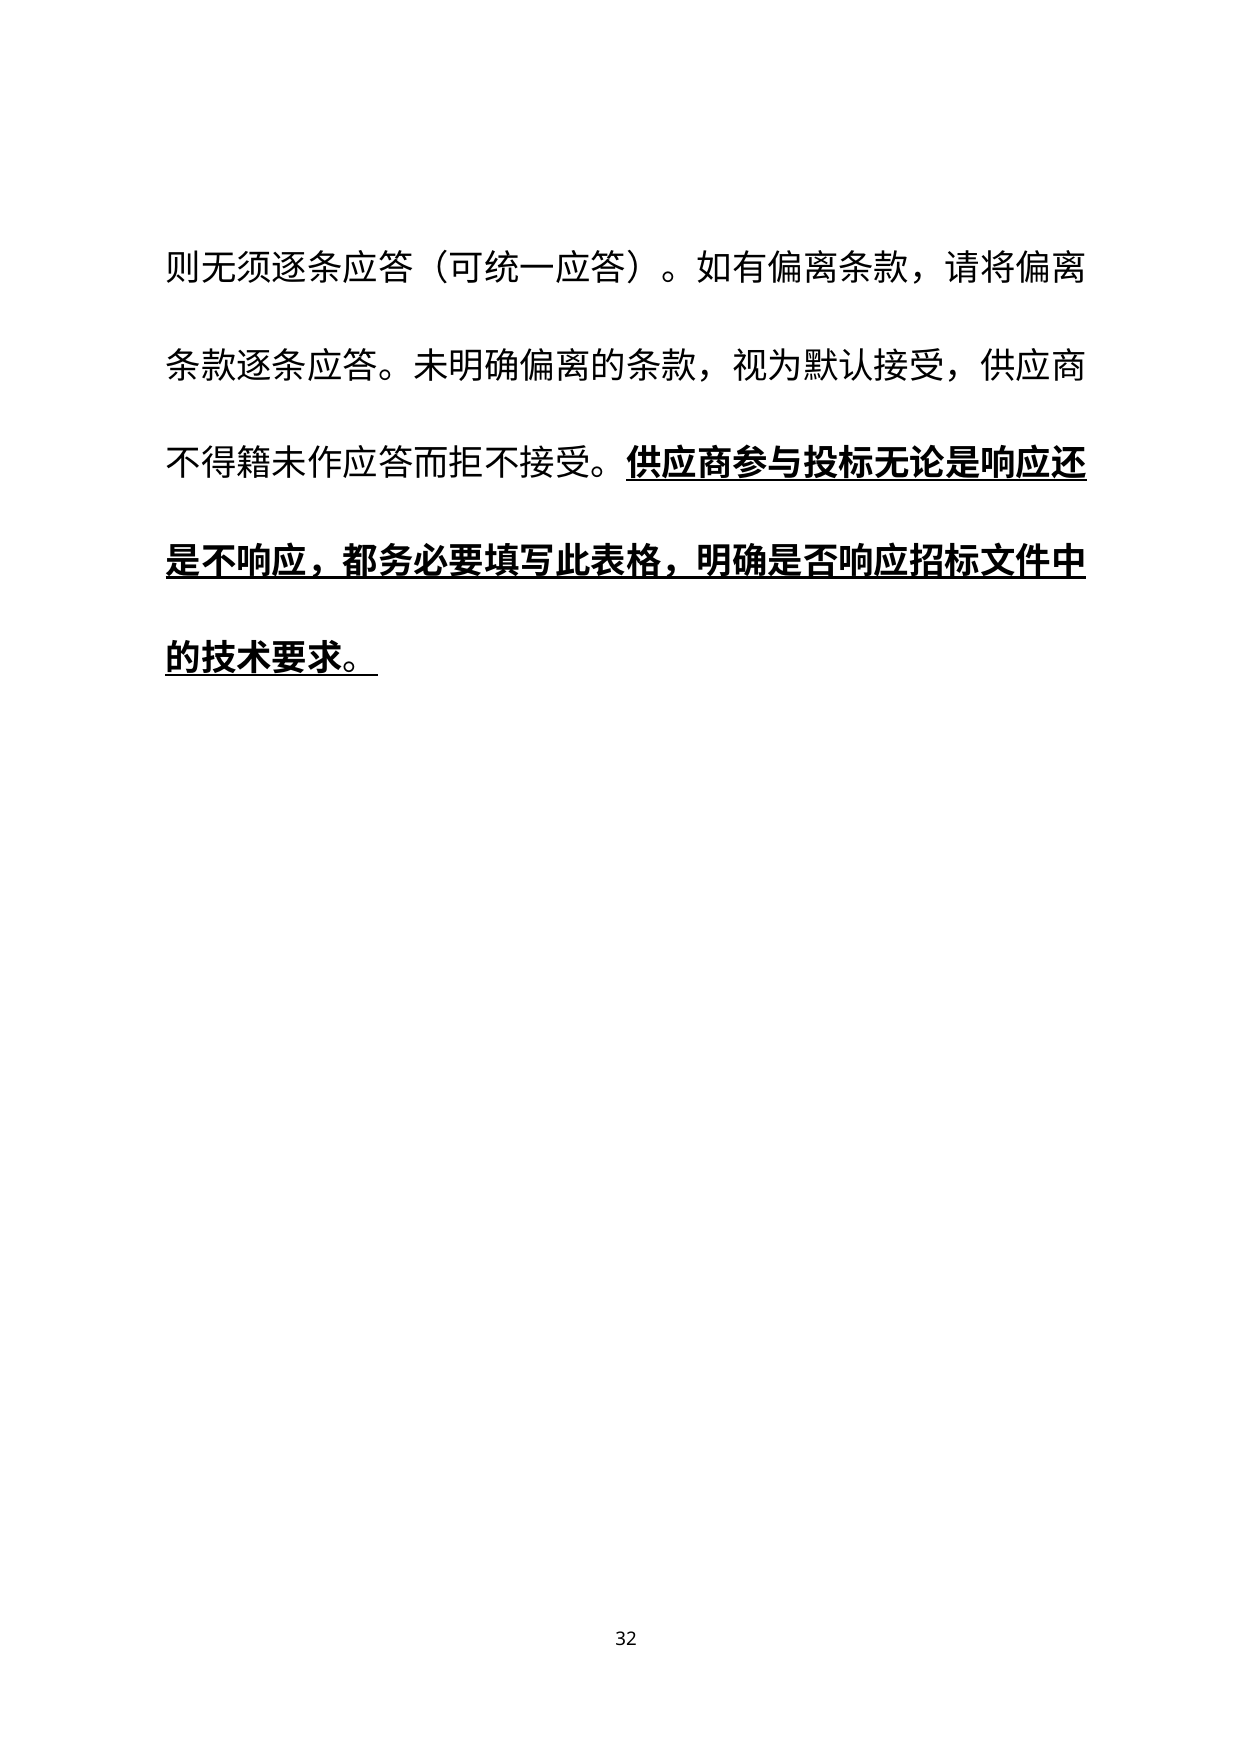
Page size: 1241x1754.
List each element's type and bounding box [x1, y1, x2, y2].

text [165, 233, 1087, 688]
